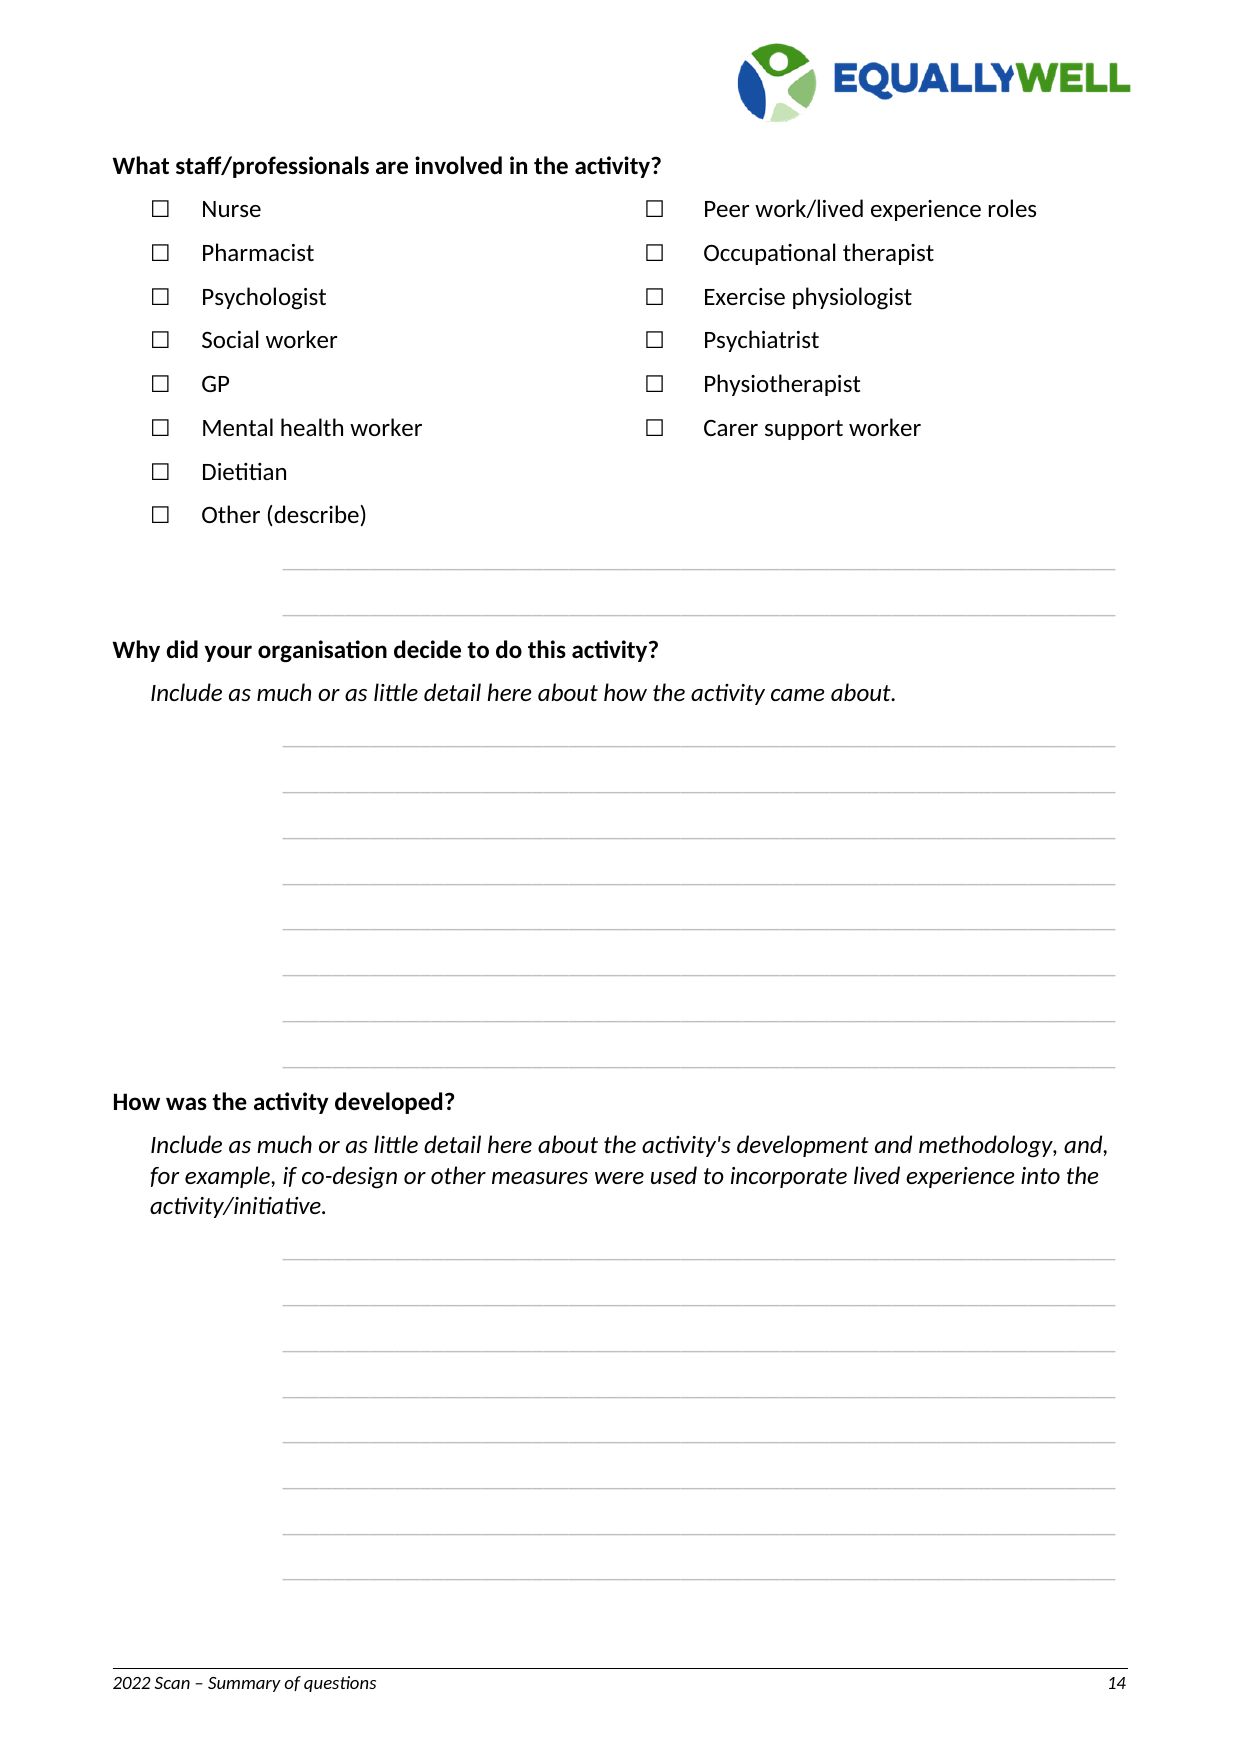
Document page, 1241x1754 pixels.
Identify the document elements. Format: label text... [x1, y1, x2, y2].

text Why did your organisation decide to do this activity? [112, 634, 1128, 665]
list GP Physiotherapist [150, 368, 1128, 399]
list ___________________________________________________________________ ___________________________________________________________________ [150, 812, 1128, 888]
list Other (describe) [150, 499, 1128, 531]
list Dietitian [150, 456, 1128, 487]
list Social worker Psychiatrist [150, 324, 1128, 356]
text How was the activity developed? [112, 1086, 1128, 1117]
list ___________________________________________________________________ ___________________________________________________________________ [150, 903, 1128, 980]
list ___________________________________________________________________ ___________________________________________________________________ [150, 995, 1128, 1071]
list ___________________________________________________________________ ___________________________________________________________________ [150, 721, 1128, 797]
list ___________________________________________________________________ ___________________________________________________________________ [150, 1416, 1128, 1493]
list ___________________________________________________________________ ___________________________________________________________________ [150, 1325, 1128, 1401]
list Psychologist Exercise physiologist [150, 281, 1128, 312]
list ___________________________________________________________________ ___________________________________________________________________ [150, 1233, 1128, 1310]
text Include as much or as little detail here about the activity's development and methodology, and, for example, if co-design or other measures were used to incorporate lived experience into the activity/initiative. [150, 1129, 1128, 1221]
list Pharmacist Occupational therapist [150, 237, 1128, 268]
picture [737, 43, 1131, 122]
text What staff/professionals are involved in the activity? [112, 150, 1128, 181]
list Nurse Peer work/lived experience roles [150, 193, 1128, 224]
list ___________________________________________________________________ ___________________________________________________________________ [150, 1508, 1128, 1584]
list ___________________________________________________________________ ___________________________________________________________________ [150, 543, 1128, 619]
text Include as much or as little detail here about how the activity came about. [112, 677, 1128, 708]
list Mental health worker Carer support worker [150, 412, 1128, 443]
